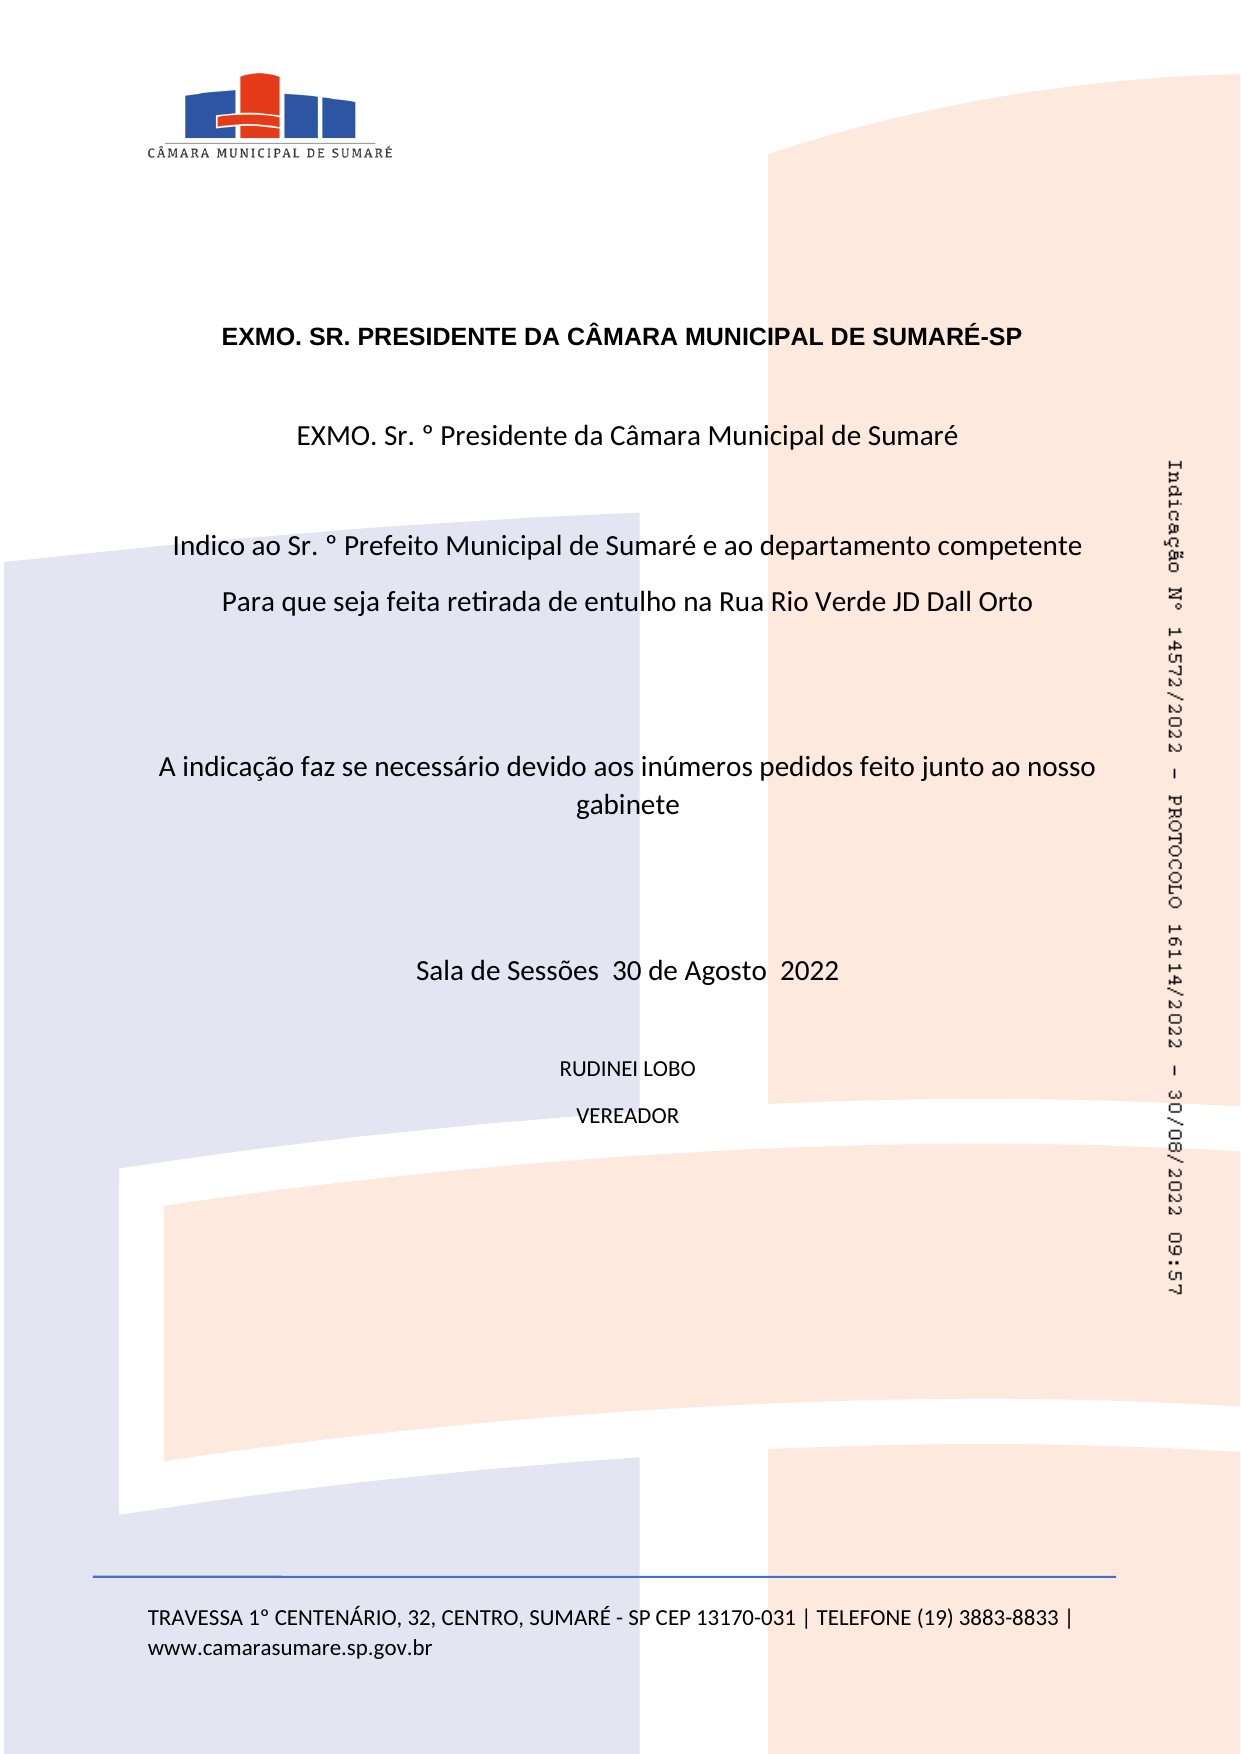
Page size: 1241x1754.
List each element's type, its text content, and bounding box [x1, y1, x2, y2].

picture [147, 73, 394, 160]
text A indicação faz se necessário devido aos inúmeros pedidos feito junto ao nosso gabinete [148, 748, 1107, 822]
text Para que seja feita retirada de entulho na Rua Rio Verde JD Dall Orto [148, 583, 1107, 618]
text VEREADOR [148, 1101, 1107, 1129]
text RUDINEI LOBO [148, 1054, 1107, 1082]
text EXMO. SR. PRESIDENTE DA CÂMARA MUNICIPAL DE SUMARÉ-SP [221, 322, 1107, 351]
text EXMO. Sr. º Presidente da Câmara Municipal de Sumaré [148, 417, 1107, 453]
text Sala de Sessões 30 de Agosto 2022 [148, 952, 1107, 987]
picture [1142, 455, 1205, 1299]
text Indico ao Sr. º Prefeito Municipal de Sumaré e ao departamento competente [148, 527, 1107, 563]
